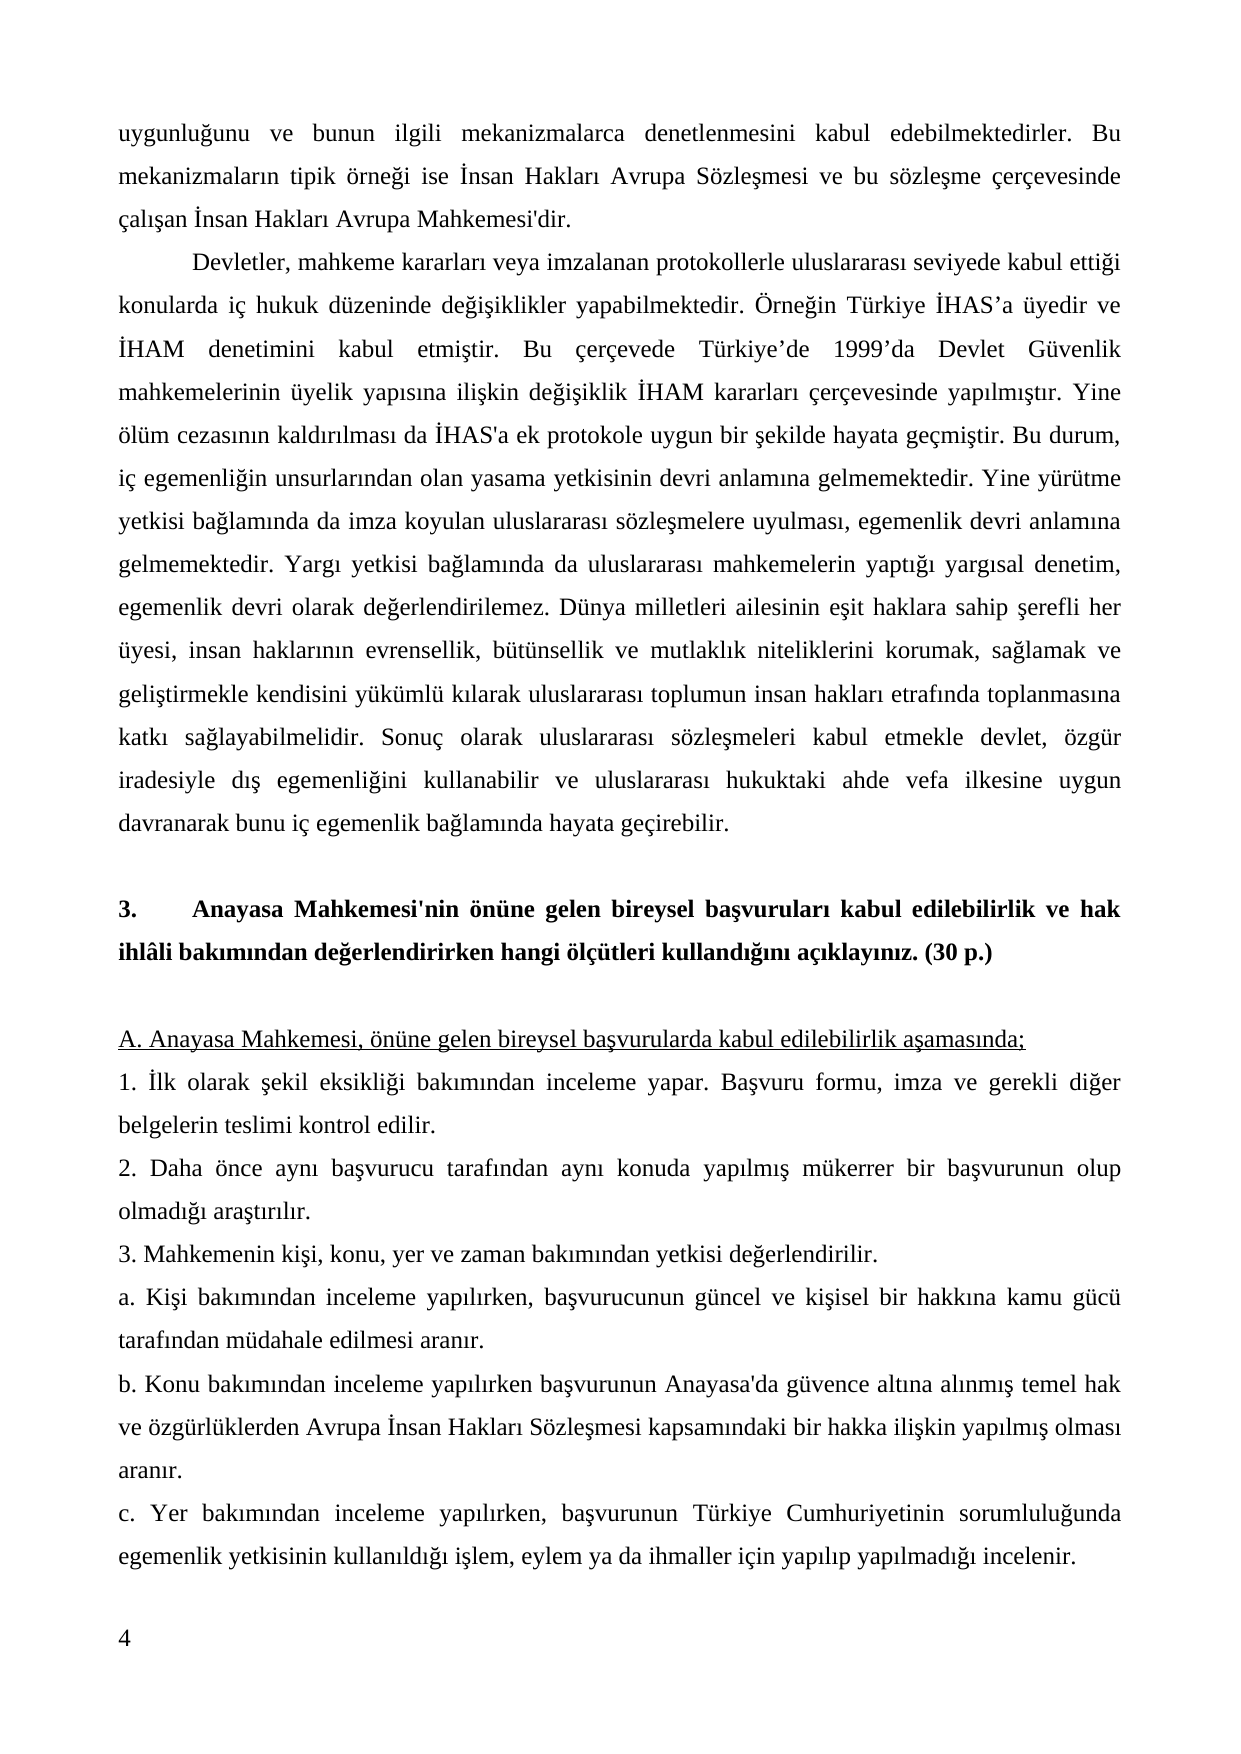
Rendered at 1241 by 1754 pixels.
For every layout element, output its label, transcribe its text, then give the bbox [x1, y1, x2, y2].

text Devletler, mahkeme kararları veya imzalanan protokollerle uluslararası seviyede kabul ettiği konularda iç hukuk düzeninde değişiklikler yapabilmektedir. Örneğin Türkiye İHAS’a üyedir ve İHAM denetimini kabul etmiştir. Bu çerçevede Türkiye’de 1999’da Devlet Güvenlik mahkemelerinin üyelik yapısına ilişkin değişiklik İHAM kararları çerçevesinde yapılmıştır. Yine ölüm cezasının kaldırılması da İHAS'a ek protokole uygun bir şekilde hayata geçmiştir. Bu durum, iç egemenliğin unsurlarından olan yasama yetkisinin devri anlamına gelmemektedir. Yine yürütme yetkisi bağlamında da imza koyulan uluslararası sözleşmelere uyulması, egemenlik devri anlamına gelmemektedir. Yargı yetkisi bağlamında da uluslararası mahkemelerin yaptığı yargısal denetim, egemenlik devri olarak değerlendirilemez. Dünya milletleri ailesinin eşit haklara sahip şerefli her üyesi, insan haklarının evrensellik, bütünsellik ve mutlaklık niteliklerini korumak, sağlamak ve geliştirmekle kendisini yükümlü kılarak uluslararası toplumun insan hakları etrafında toplanmasına katkı sağlayabilmelidir. Sonuç olarak uluslararası sözleşmeleri kabul etmekle devlet, özgür iradesiyle dış egemenliğini kullanabilir ve uluslararası hukuktaki ahde vefa ilkesine uygun davranarak bunu iç egemenlik bağlamında hayata geçirebilir. [118, 247, 1122, 837]
text c. Yer bakımından inceleme yapılırken, başvurunun Türkiye Cumhuriyetinin sorumluluğunda egemenlik yetkisinin kullanıldığı işlem, eylem ya da ihmaller için yapılıp yapılmadığı incelenir. [118, 1498, 1122, 1570]
text A. Anayasa Mahkemesi, önüne gelen bireysel başvurularda kabul edilebilirlik aşamasında; [118, 1024, 1122, 1052]
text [118, 118, 1122, 233]
text b. Konu bakımından inceleme yapılırken başvurunun Anayasa'da güvence altına alınmış temel hak ve özgürlüklerden Avrupa İnsan Hakları Sözleşmesi kapsamındaki bir hakka ilişkin yapılmış olması aranır. [118, 1369, 1122, 1484]
text a. Kişi bakımından inceleme yapılırken, başvurucunun güncel ve kişisel bir hakkına kamu gücü tarafından müdahale edilmesi aranır. [118, 1282, 1122, 1354]
text 3. Anayasa Mahkemesi'nin önüne gelen bireysel başvuruları kabul edilebilirlik ve hak ihlâli bakımından değerlendirirken hangi ölçütleri kullandığını açıklayınız. (30 p.) [118, 894, 1122, 966]
text 3. Mahkemenin kişi, konu, yer ve zaman bakımından yetkisi değerlendirilir. [118, 1239, 1122, 1268]
text 1. İlk olarak şekil eksikliği bakımından inceleme yapar. Başvuru formu, imza ve gerekli diğer belgelerin teslimi kontrol edilir. [118, 1067, 1122, 1139]
text 2. Daha önce aynı başvurucu tarafından aynı konuda yapılmış mükerrer bir başvurunun olup olmadığı araştırılır. [118, 1153, 1122, 1225]
